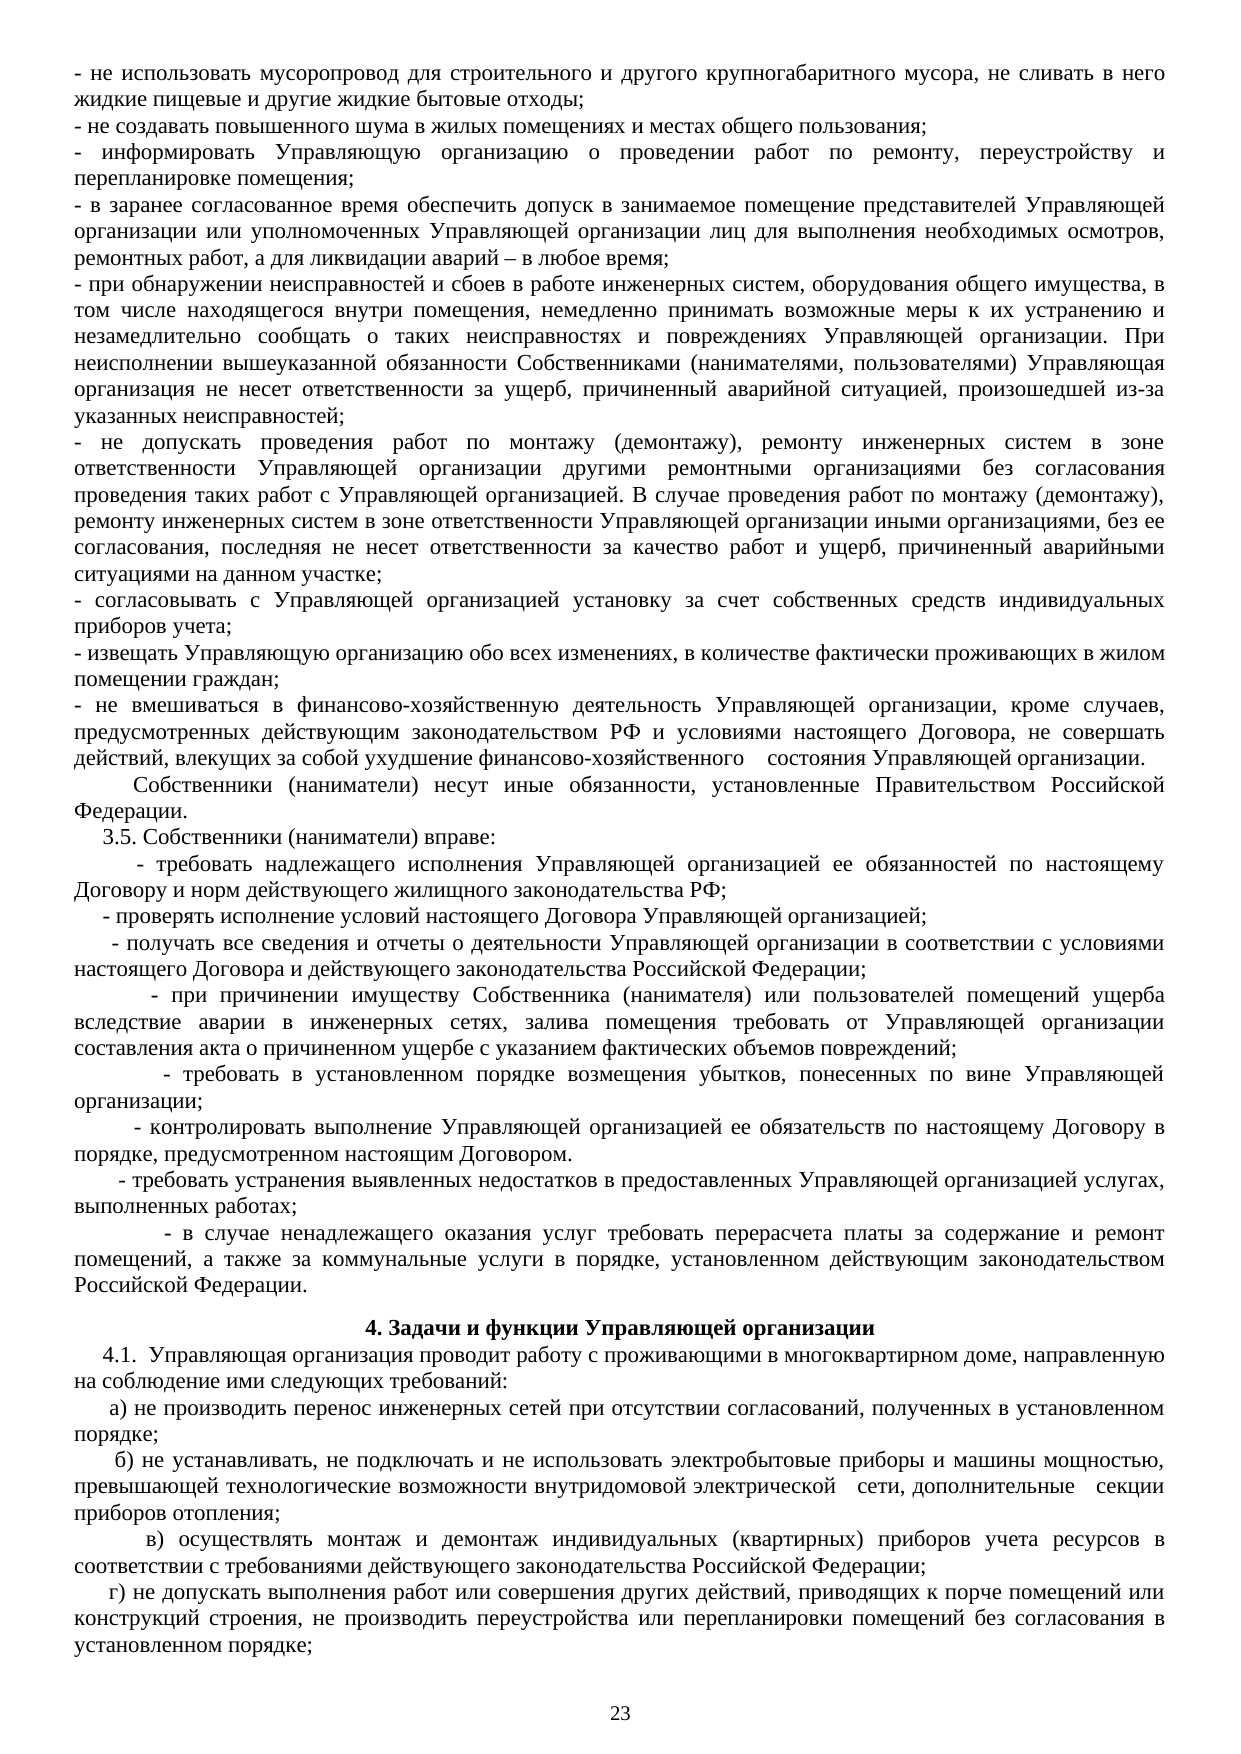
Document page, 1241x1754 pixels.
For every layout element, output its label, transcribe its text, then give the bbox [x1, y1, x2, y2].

text Собственники (наниматели) несут иные обязанности, установленные Правительством Российской Федерации. [74, 771, 1167, 823]
text - при обнаружении неисправностей и сбоев в работе инженерных систем, оборудования общего имущества, в том числе находящегося внутри помещения, немедленно принимать возможные меры к их устранению и незамедлительно сообщать о таких неисправностях и повреждениях Управляющей организации. При неисполнении вышеуказанной обязанности Собственниками (нанимателями, пользователями) Управляющая организация не несет ответственности за ущерб, причиненный аварийной ситуацией, произошедшей из-за указанных неисправностей; [74, 270, 1167, 428]
text 4. Задачи и функции Управляющей организации [74, 1314, 1167, 1341]
text 4.1. Управляющая организация проводит работу с проживающими в многоквартирном доме, направленную на соблюдение ими следующих требований: [74, 1341, 1167, 1393]
text - требовать надлежащего исполнения Управляющей организацией ее обязанностей по настоящему Договору и норм действующего жилищного законодательства РФ; [74, 850, 1167, 902]
text в) осуществлять монтаж и демонтаж индивидуальных (квартирных) приборов учета ресурсов в соответствии с требованиями действующего законодательства Российской Федерации; [74, 1525, 1167, 1578]
text - не вмешиваться в финансово-хозяйственную деятельность Управляющей организации, кроме случаев, предусмотренных действующим законодательством РФ и условиями настоящего Договора, не совершать действий, влекущих за собой ухудшение финансово-хозяйственного состояния Управляющей организации. [74, 692, 1167, 771]
text г) не допускать выполнения работ или совершения других действий, приводящих к порче помещений или конструкций строения, не производить переустройства или перепланировки помещений без согласования в установленном порядке; [74, 1578, 1167, 1657]
text - не создавать повышенного шума в жилых помещениях и местах общего пользования; [74, 112, 1167, 138]
text - в заранее согласованное время обеспечить допуск в занимаемое помещение представителей Управляющей организации или уполномоченных Управляющей организации лиц для выполнения необходимых осмотров, ремонтных работ, а для ликвидации аварий – в любое время; [74, 191, 1167, 270]
text - контролировать выполнение Управляющей организацией ее обязательств по настоящему Договору в порядке, предусмотренном настоящим Договором. [74, 1113, 1167, 1166]
text - получать все сведения и отчеты о деятельности Управляющей организации в соответствии с условиями настоящего Договора и действующего законодательства Российской Федерации; [74, 929, 1167, 981]
text - не использовать мусоропровод для строительного и другого крупногабаритного мусора, не сливать в него жидкие пищевые и другие жидкие бытовые отходы; [74, 59, 1167, 112]
text - требовать в установленном порядке возмещения убытков, понесенных по вине Управляющей организации; [74, 1061, 1167, 1113]
text - информировать Управляющую организацию о проведении работ по ремонту, переустройству и перепланировке помещения; [74, 138, 1167, 191]
text - не допускать проведения работ по монтажу (демонтажу), ремонту инженерных систем в зоне ответственности Управляющей организации другими ремонтными организациями без согласования проведения таких работ с Управляющей организацией. В случае проведения работ по монтажу (демонтажу), ремонту инженерных систем в зоне ответственности Управляющей организации иными организациями, без ее согласования, последняя не несет ответственности за качество работ и ущерб, причиненный аварийными ситуациями на данном участке; [74, 428, 1167, 586]
text - проверять исполнение условий настоящего Договора Управляющей организацией; [74, 902, 1167, 929]
text 3.5. Собственники (наниматели) вправе: [74, 823, 1167, 850]
text - при причинении имуществу Собственника (нанимателя) или пользователей помещений ущерба вследствие аварии в инженерных сетях, залива помещения требовать от Управляющей организации составления акта о причиненном ущербе с указанием фактических объемов повреждений; [74, 981, 1167, 1061]
text - в случае ненадлежащего оказания услуг требовать перерасчета платы за содержание и ремонт помещений, а также за коммунальные услуги в порядке, установленном действующим законодательством Российской Федерации. [74, 1219, 1167, 1298]
text а) не производить перенос инженерных сетей при отсутствии согласований, полученных в установленном порядке; [74, 1393, 1167, 1446]
text - требовать устранения выявленных недостатков в предоставленных Управляющей организацией услугах, выполненных работах; [74, 1166, 1167, 1219]
text - согласовывать с Управляющей организацией установку за счет собственных средств индивидуальных приборов учета; [74, 586, 1167, 639]
text - извещать Управляющую организацию обо всех изменениях, в количестве фактически проживающих в жилом помещении граждан; [74, 639, 1167, 692]
text б) не устанавливать, не подключать и не использовать электробытовые приборы и машины мощностью, превышающей технологические возможности внутридомовой электрической сети, дополнительные секции приборов отопления; [74, 1446, 1167, 1525]
